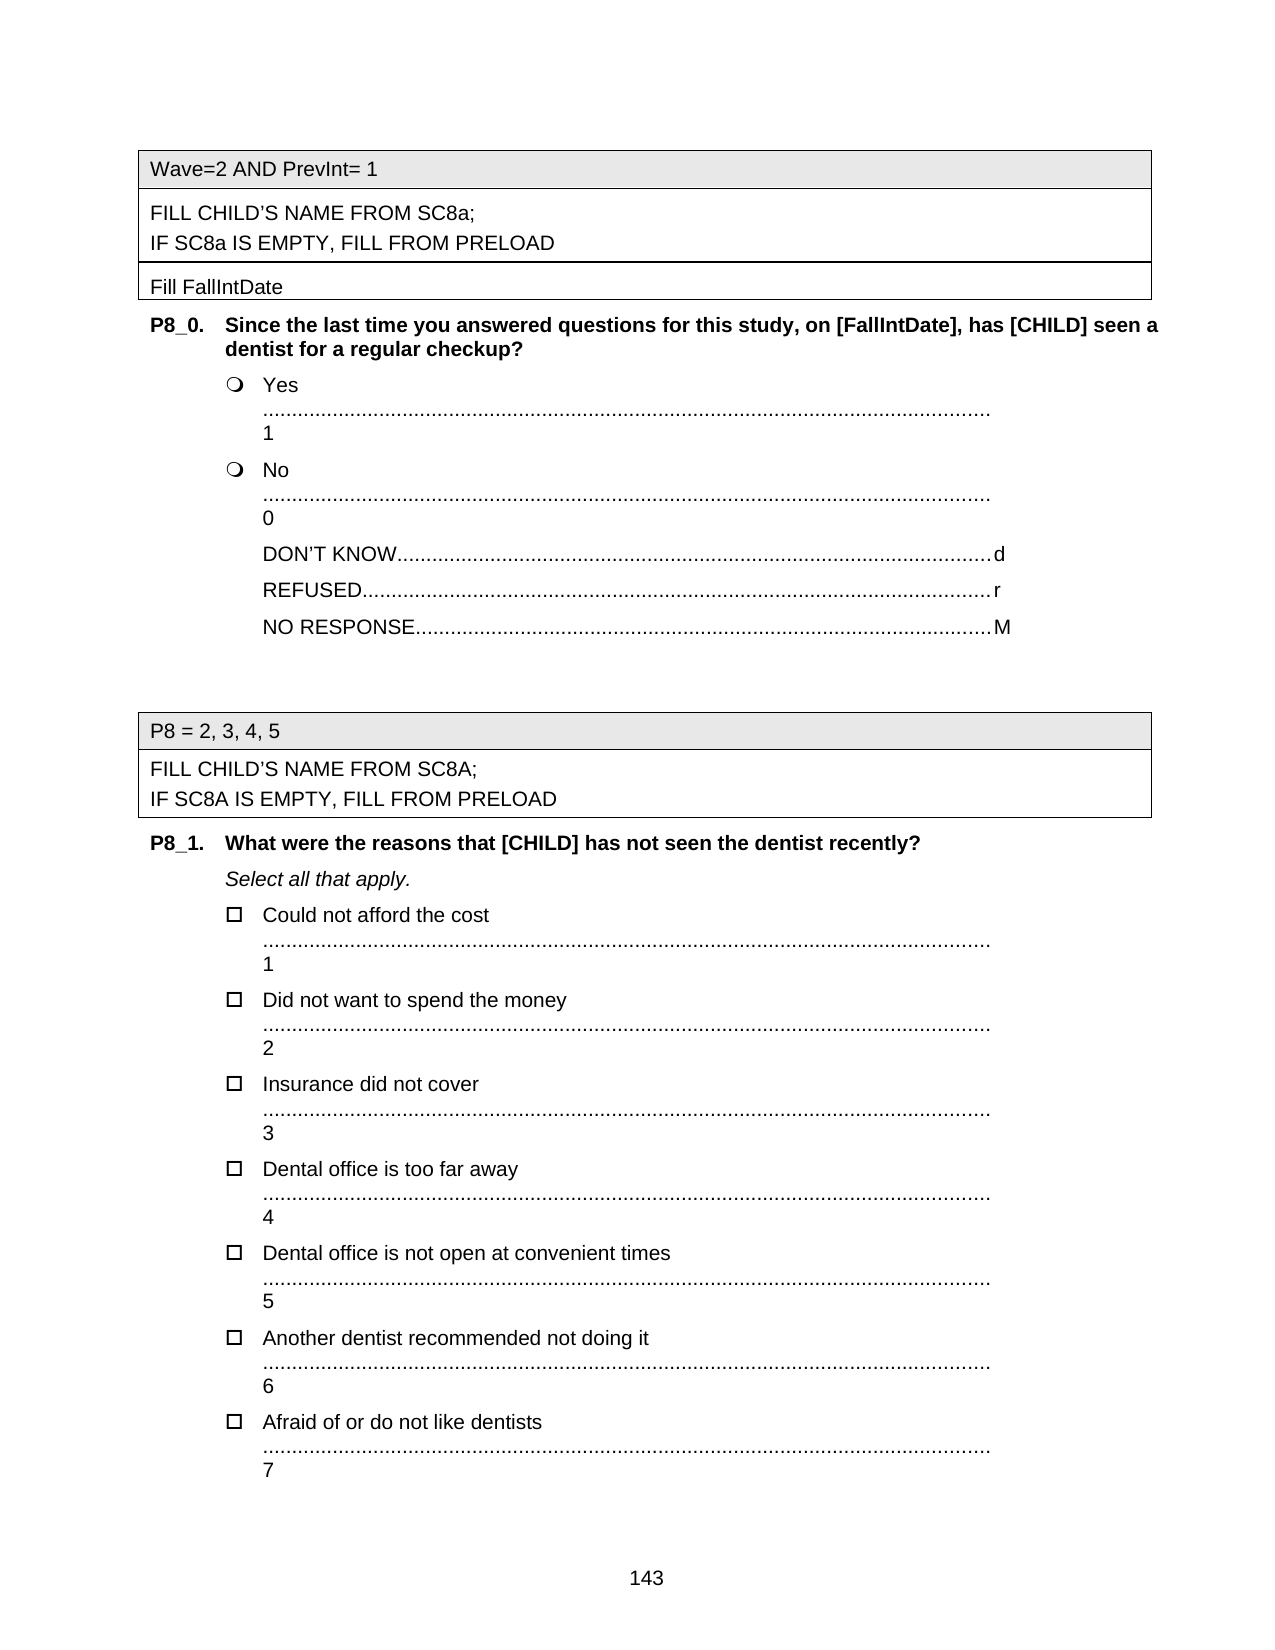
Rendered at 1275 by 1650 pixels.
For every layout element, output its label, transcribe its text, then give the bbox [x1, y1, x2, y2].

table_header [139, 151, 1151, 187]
text Dental office is not open at convenient times 5 [225, 1241, 994, 1313]
text Another dentist recommended not doing it 6 [225, 1326, 994, 1398]
text DON’T KNOW d [262, 542, 993, 566]
text Dental office is too far away 4 [225, 1157, 994, 1229]
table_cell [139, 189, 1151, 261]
text Insurance did not cover 3 [225, 1072, 994, 1144]
text Could not afford the cost 1 [225, 903, 994, 975]
text P8_0. Since the last time you answered questions for this study, on [FallIntDate], has [CHILD] seen a dentist for a regular checkup? [150, 312, 1219, 360]
text Yes 1 [225, 373, 994, 445]
text Select all that apply. [225, 867, 928, 891]
text P8_1. What were the reasons that [CHILD] has not seen the dentist recently? [150, 830, 1219, 854]
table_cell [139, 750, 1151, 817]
text Afraid of or do not like dentists 7 [225, 1410, 994, 1482]
text Did not want to spend the money 2 [225, 988, 994, 1060]
text No 0 [225, 457, 994, 529]
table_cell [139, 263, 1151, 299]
text NO RESPONSE M [262, 615, 993, 639]
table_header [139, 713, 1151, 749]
text REFUSED r [262, 578, 993, 602]
